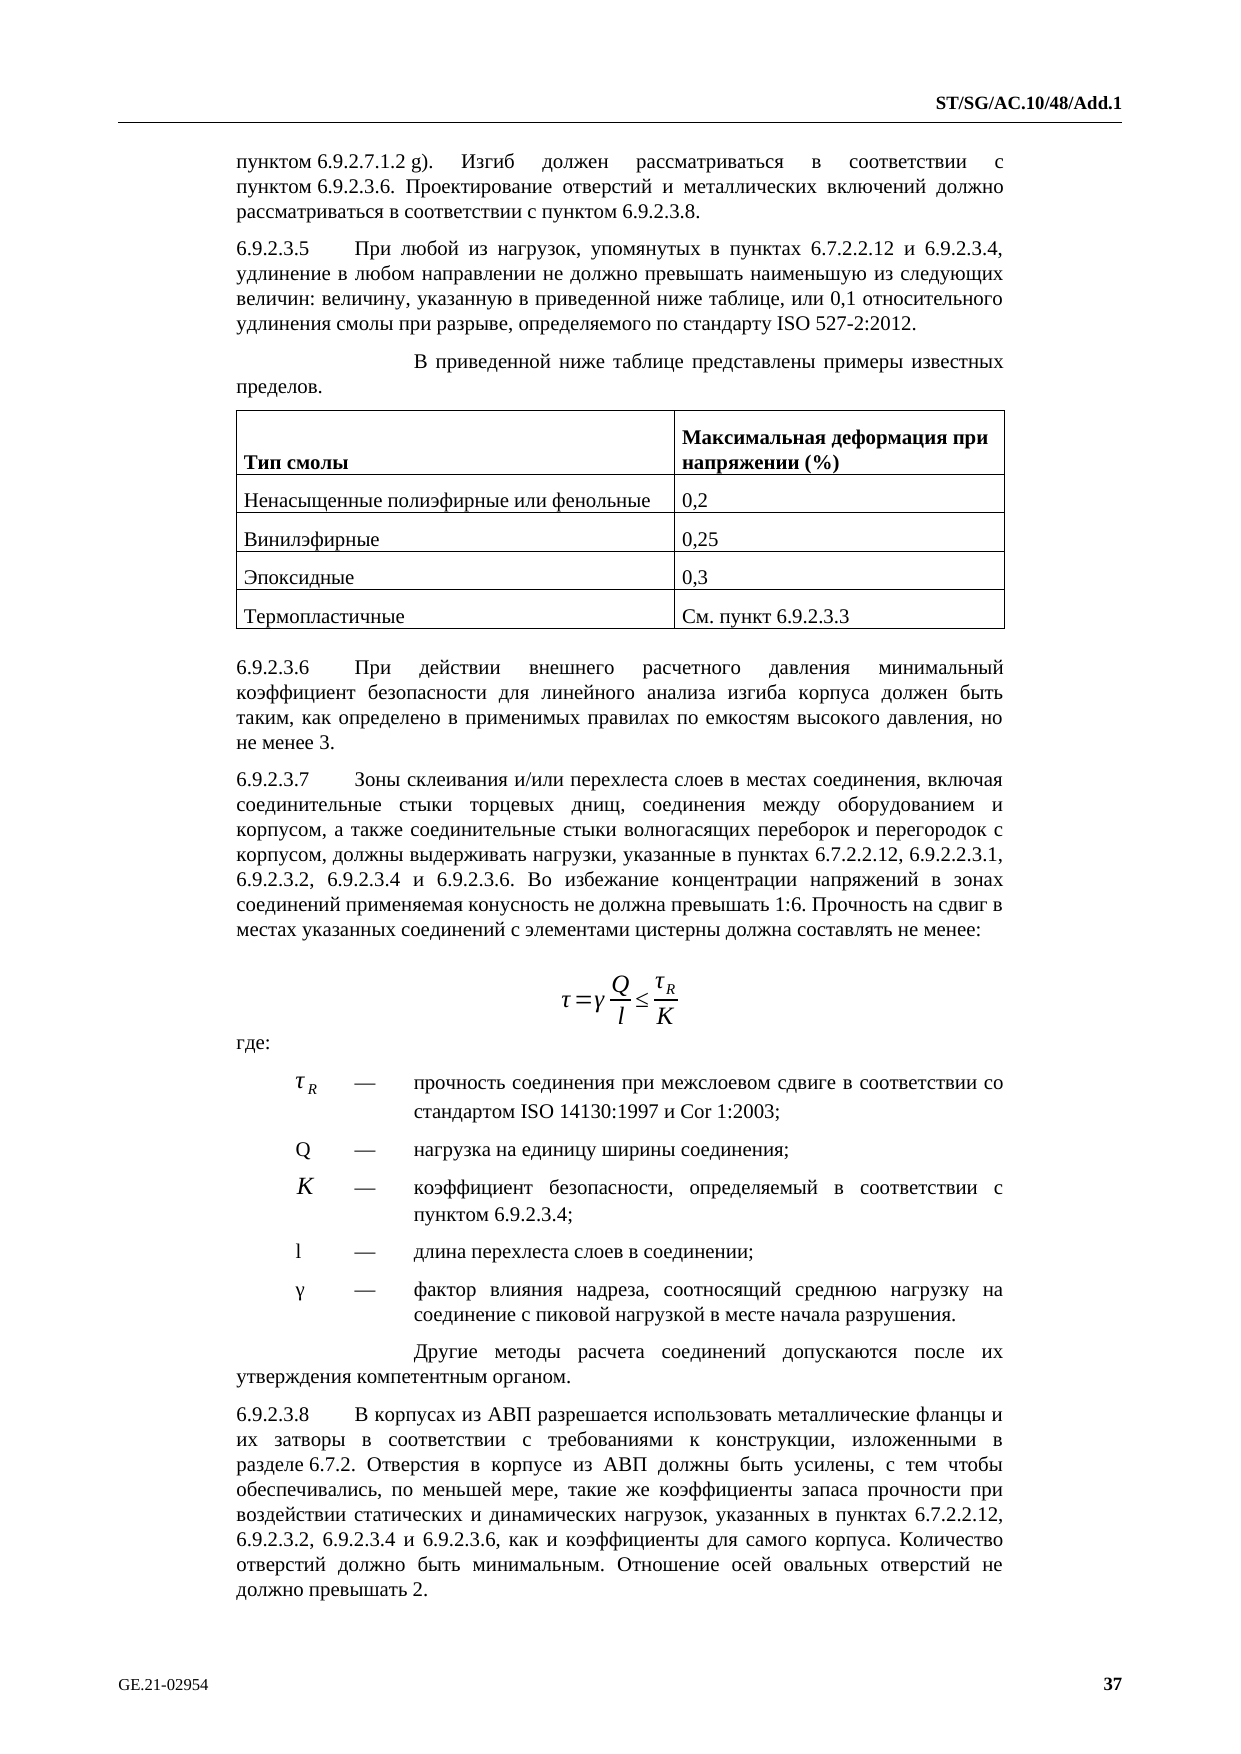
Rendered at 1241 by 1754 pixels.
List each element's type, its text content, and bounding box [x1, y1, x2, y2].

text 6.9.2.3.8 В корпусах из АВП разрешается использовать металлические фланцы и их затворы в соответствии с требованиями к конструкции, изложенными в разделе 6.7.2. Отверстия в корпусе из АВП должны быть усилены, с тем чтобы обеспечивались, по меньшей мере, такие же коэффициенты запаса прочности при воздействии статических и динамических нагрузок, указанных в пунктах 6.7.2.2.12, 6.9.2.3.2, 6.9.2.3.4 и 6.9.2.3.6, как и коэффициенты для самого корпуса. Количество отверстий должно быть минимальным. Отношение осей овальных отверстий не должно превышать 2. [236, 1401, 1004, 1601]
table_cell 0,25 [675, 513, 1004, 551]
table_header Тип смолы [237, 411, 674, 474]
text 6.9.2.3.5 При любой из нагрузок, упомянутых в пунктах 6.7.2.2.12 и 6.9.2.3.4, удлинение в любом направлении не должно превышать наименьшую из следующих величин: величину, указанную в приведенной ниже таблице, или 0,1 относительного удлинения смолы при разрыве, определяемого по стандарту ISO 527-2:2012. [236, 235, 1004, 335]
text В приведенной ниже таблице представлены примеры известных пределов. [236, 348, 1004, 398]
table_cell 0,3 [675, 552, 1004, 589]
text 6.9.2.3.7 Зоны склеивания и/или перехлеста слоев в местах соединения, включая соединительные стыки торцевых днищ, соединения между оборудованием и корпусом, а также соединительные стыки волногасящих переборок и перегородок с корпусом, должны выдерживать нагрузки, указанные в пунктах 6.7.2.2.12, 6.9.2.2.3.1, 6.9.2.3.2, 6.9.2.3.4 и 6.9.2.3.6. Во избежание концентрации напряжений в зонах соединений применяемая конусность не должна превышать 1:6. Прочность на сдвиг в местах указанных соединений с элементами цистерны должна составлять не менее: [236, 766, 1004, 941]
text — прочность соединения при межслоевом сдвиге в соответствии со стандартом ISO 14130:1997 и Cor 1:2003; [295, 1067, 1004, 1123]
table_cell См. пункт 6.9.2.3.3 [675, 590, 1004, 628]
table_header Максимальная деформация при напряжении (%) [675, 411, 1004, 474]
text — коэффициент безопасности, определяемый в соответствии с пунктом 6.9.2.3.4; [295, 1173, 1004, 1226]
text Другие методы расчета соединений допускаются после их утверждения компетентным органом. [236, 1338, 1004, 1388]
table_cell 0,2 [675, 475, 1004, 512]
table_cell Эпоксидные [237, 552, 674, 589]
text l — длина перехлеста слоев в соединении; [295, 1238, 1004, 1263]
text 6.9.2.3.6 При действии внешнего расчетного давления минимальный коэффициент безопасности для линейного анализа изгиба корпуса должен быть таким, как определено в применимых правилах по емкостям высокого давления, но не менее 3. [236, 654, 1004, 754]
table_cell Ненасыщенные полиэфирные или фенольные [237, 475, 674, 512]
table_cell Термопластичные [237, 590, 674, 628]
text Q — нагрузка на единицу ширины соединения; [295, 1136, 1004, 1161]
text где: [236, 1029, 1004, 1054]
text γ — фактор влияния надреза, соотносящий среднюю нагрузку на соединение с пиковой нагрузкой в месте начала разрушения. [295, 1276, 1004, 1326]
table_cell Винилэфирные [237, 513, 674, 551]
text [236, 148, 1004, 223]
